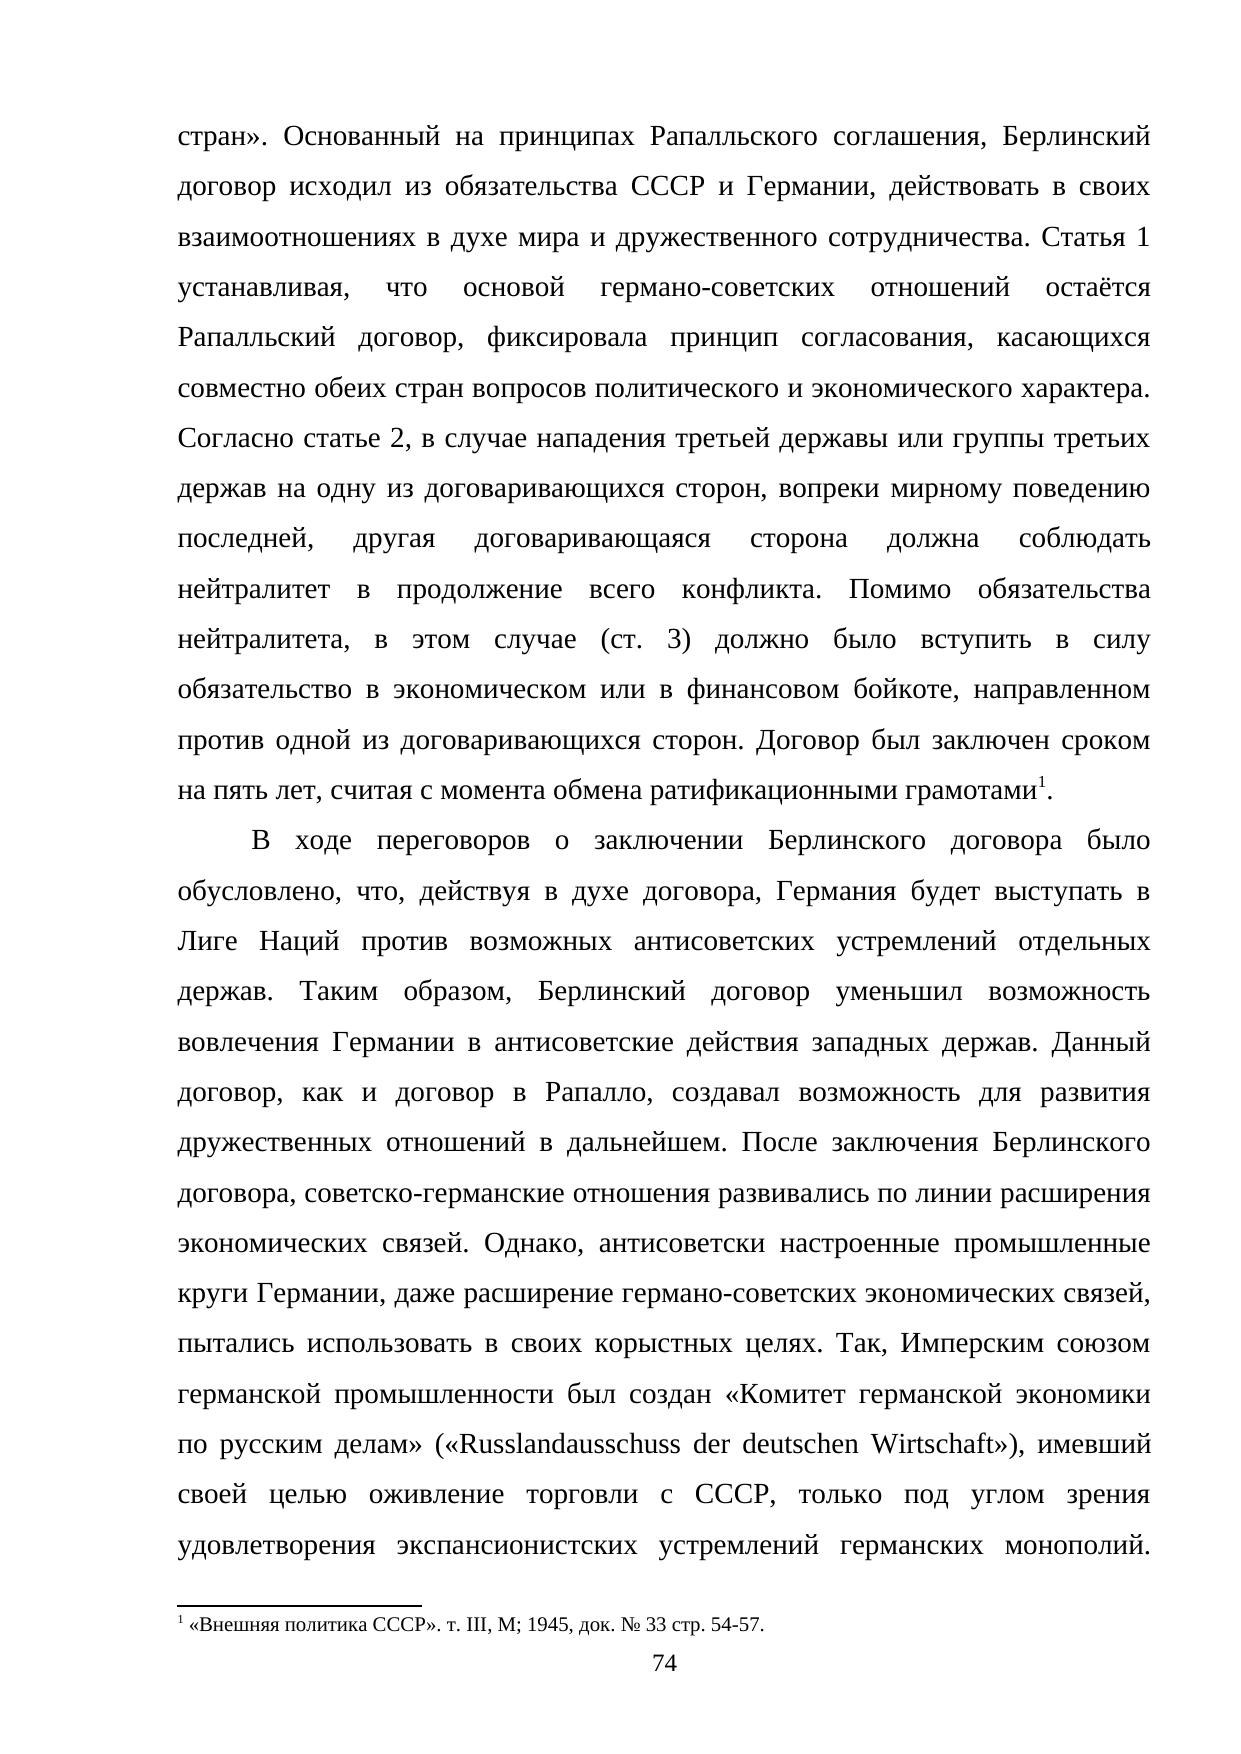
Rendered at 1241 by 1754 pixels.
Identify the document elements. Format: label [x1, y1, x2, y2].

text [177, 118, 1152, 806]
text [177, 822, 1152, 1560]
